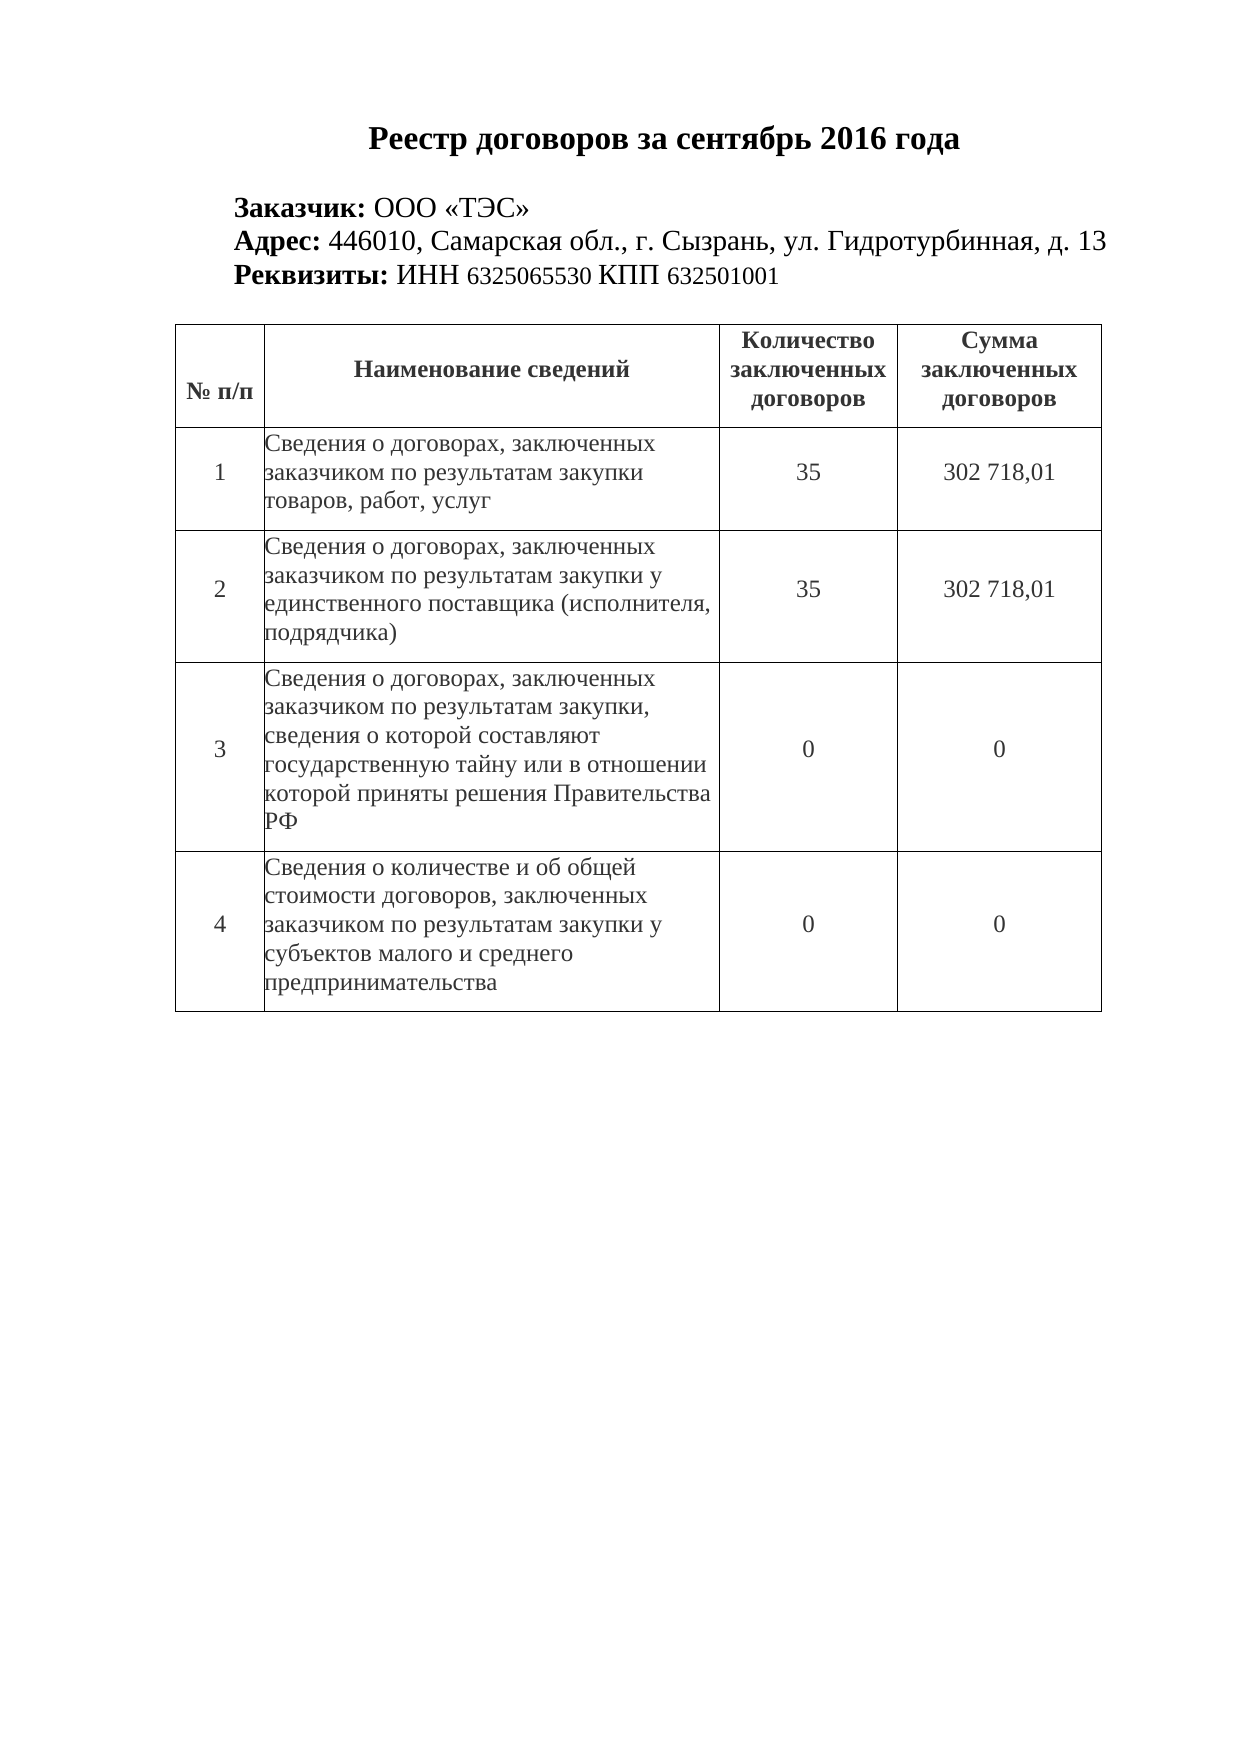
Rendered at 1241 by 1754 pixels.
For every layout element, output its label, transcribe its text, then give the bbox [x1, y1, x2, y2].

table_cell 0 [720, 852, 897, 1011]
text Реестр договоров за сентябрь 2016 года [177, 118, 1152, 156]
table_cell 4 [176, 852, 264, 1011]
table_cell 0 [898, 852, 1101, 1011]
table_header Количество заключенных договоров [720, 325, 897, 427]
table_cell 0 [720, 663, 897, 851]
table_header Сумма заключенных договоров [898, 325, 1101, 427]
table_cell Сведения о количестве и об общей стоимости договоров, заключенных заказчиком по результатам закупки у субъектов малого и среднего предпринимательства [265, 852, 719, 1011]
table_cell Сведения о договорах, заключенных заказчиком по результатам закупки товаров, работ, услуг [265, 428, 719, 530]
table_cell 35 [720, 531, 897, 662]
table_cell 302 718,01 [898, 531, 1101, 662]
table_cell 0 [898, 663, 1101, 851]
table_cell Сведения о договорах, заключенных заказчиком по результатам закупки у единственного поставщика (исполнителя, подрядчика) [265, 531, 719, 662]
table_cell 2 [176, 531, 264, 662]
table_header № п/п [176, 325, 264, 427]
table_cell Сведения о договорах, заключенных заказчиком по результатам закупки, сведения о которой составляют государственную тайну или в отношении которой приняты решения Правительства РФ [265, 663, 719, 851]
text Реквизиты: ИНН 6325065530 КПП 632501001 [177, 257, 1152, 291]
table_cell 1 [176, 428, 264, 530]
table_cell 35 [720, 428, 897, 530]
text Заказчик: ООО «ТЭС» [177, 190, 1152, 223]
text Адрес: 446010, Самарская обл., г. Сызрань, ул. Гидротурбинная, д. 13 [177, 223, 1152, 257]
table_header Наименование сведений [265, 325, 719, 427]
table_cell 3 [176, 663, 264, 851]
table_cell 302 718,01 [898, 428, 1101, 530]
